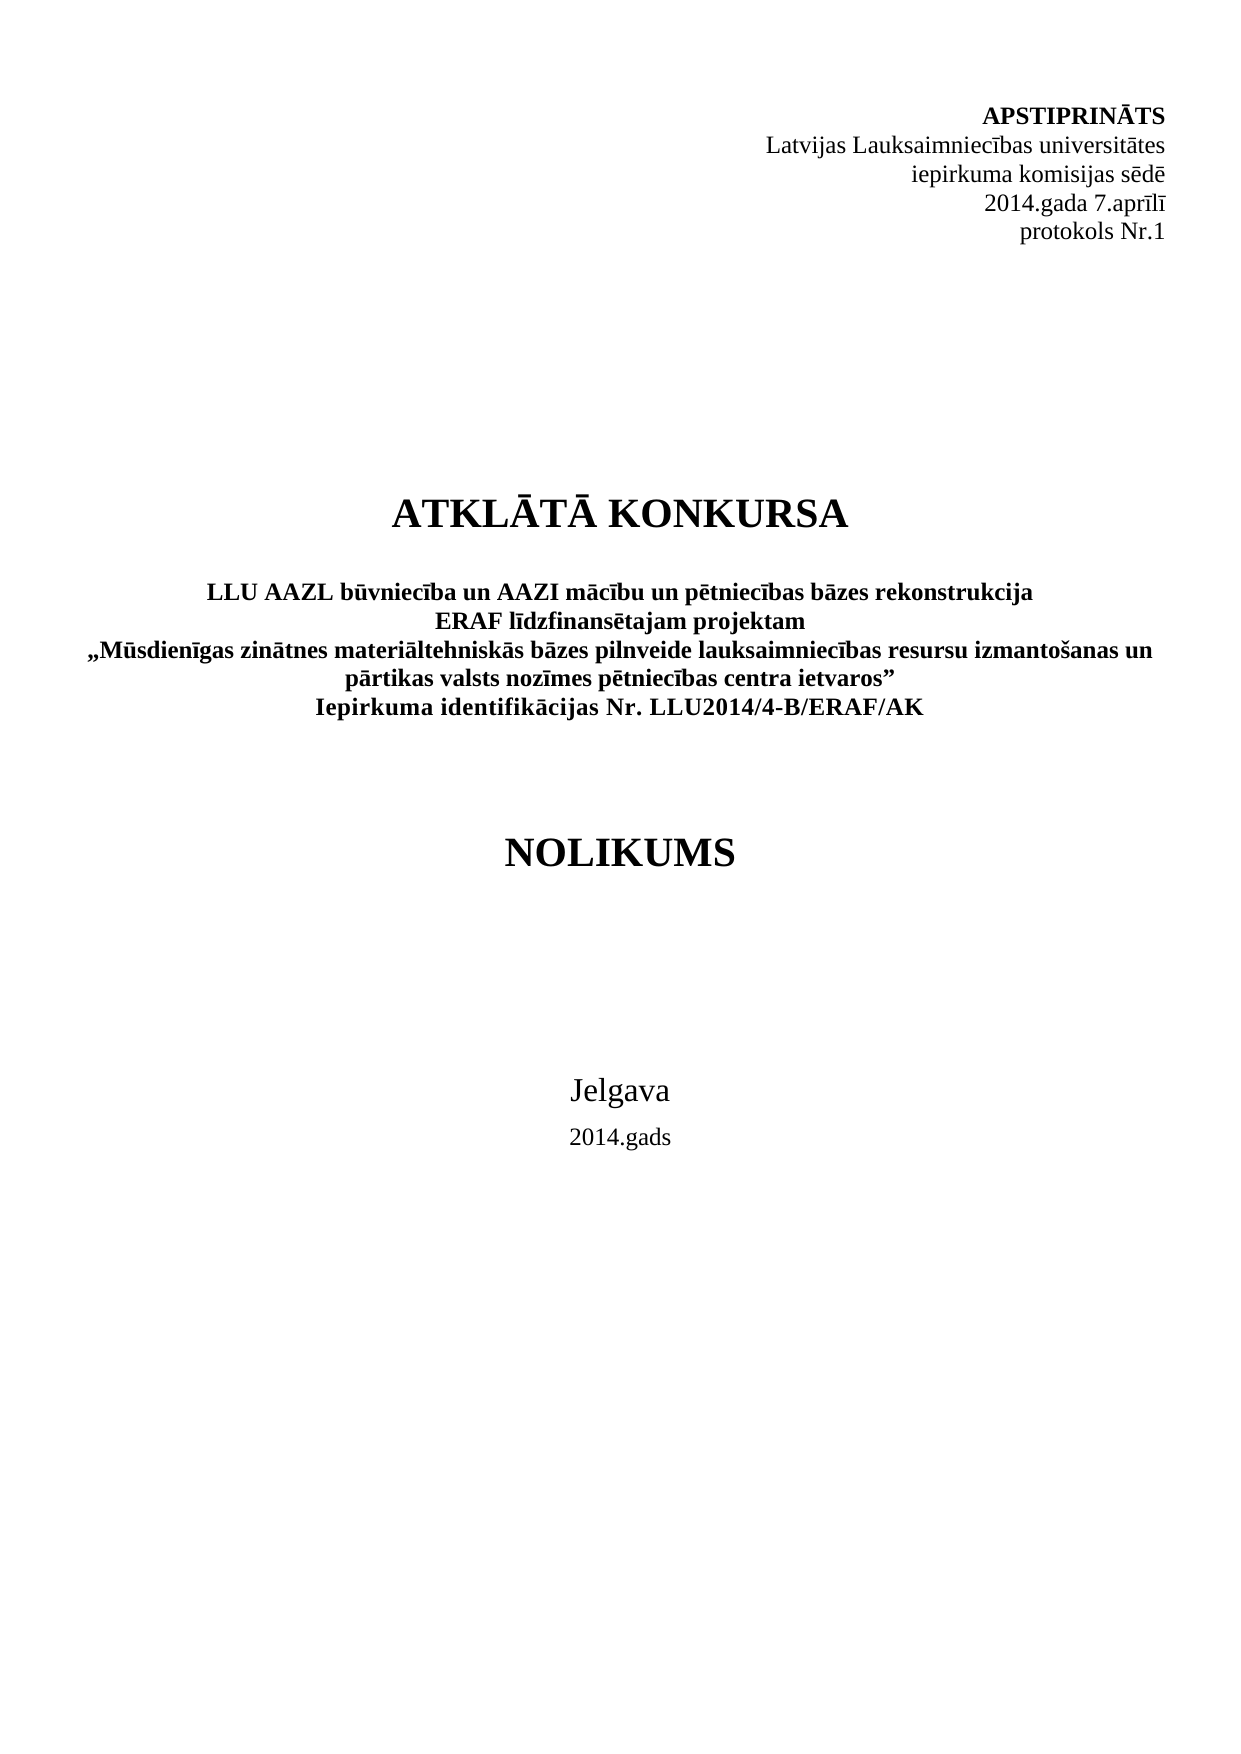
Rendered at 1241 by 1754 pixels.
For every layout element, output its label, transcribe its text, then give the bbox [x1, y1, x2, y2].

text 2014.gada 7.aprīlī [75, 188, 1165, 216]
title Iepirkuma identifikācijas Nr. LLU2014/4-B/ERAF/AK [75, 692, 1165, 721]
text APSTIPRINĀTS [75, 101, 1165, 130]
text iepirkuma komisijas sēdē [75, 159, 1165, 188]
text LLU AAZL būvniecība un AAZI mācību un pētniecības bāzes rekonstrukcija [75, 577, 1165, 606]
text Jelgava [75, 1071, 1165, 1109]
text NOLIKUMS [75, 827, 1165, 875]
text ATKLĀTĀ KONKURSA [75, 488, 1165, 536]
text 2014.gads [75, 1122, 1165, 1150]
text Latvijas Lauksaimniecības universitātes [75, 130, 1165, 159]
text protokols Nr.1 [75, 216, 1165, 245]
text ERAF līdzfinansētajam projektam [75, 606, 1165, 635]
text „Mūsdienīgas zinātnes materiāltehniskās bāzes pilnveide lauksaimniecības resursu izmantošanas un pārtikas valsts nozīmes pētniecības centra ietvaros” [75, 635, 1165, 692]
